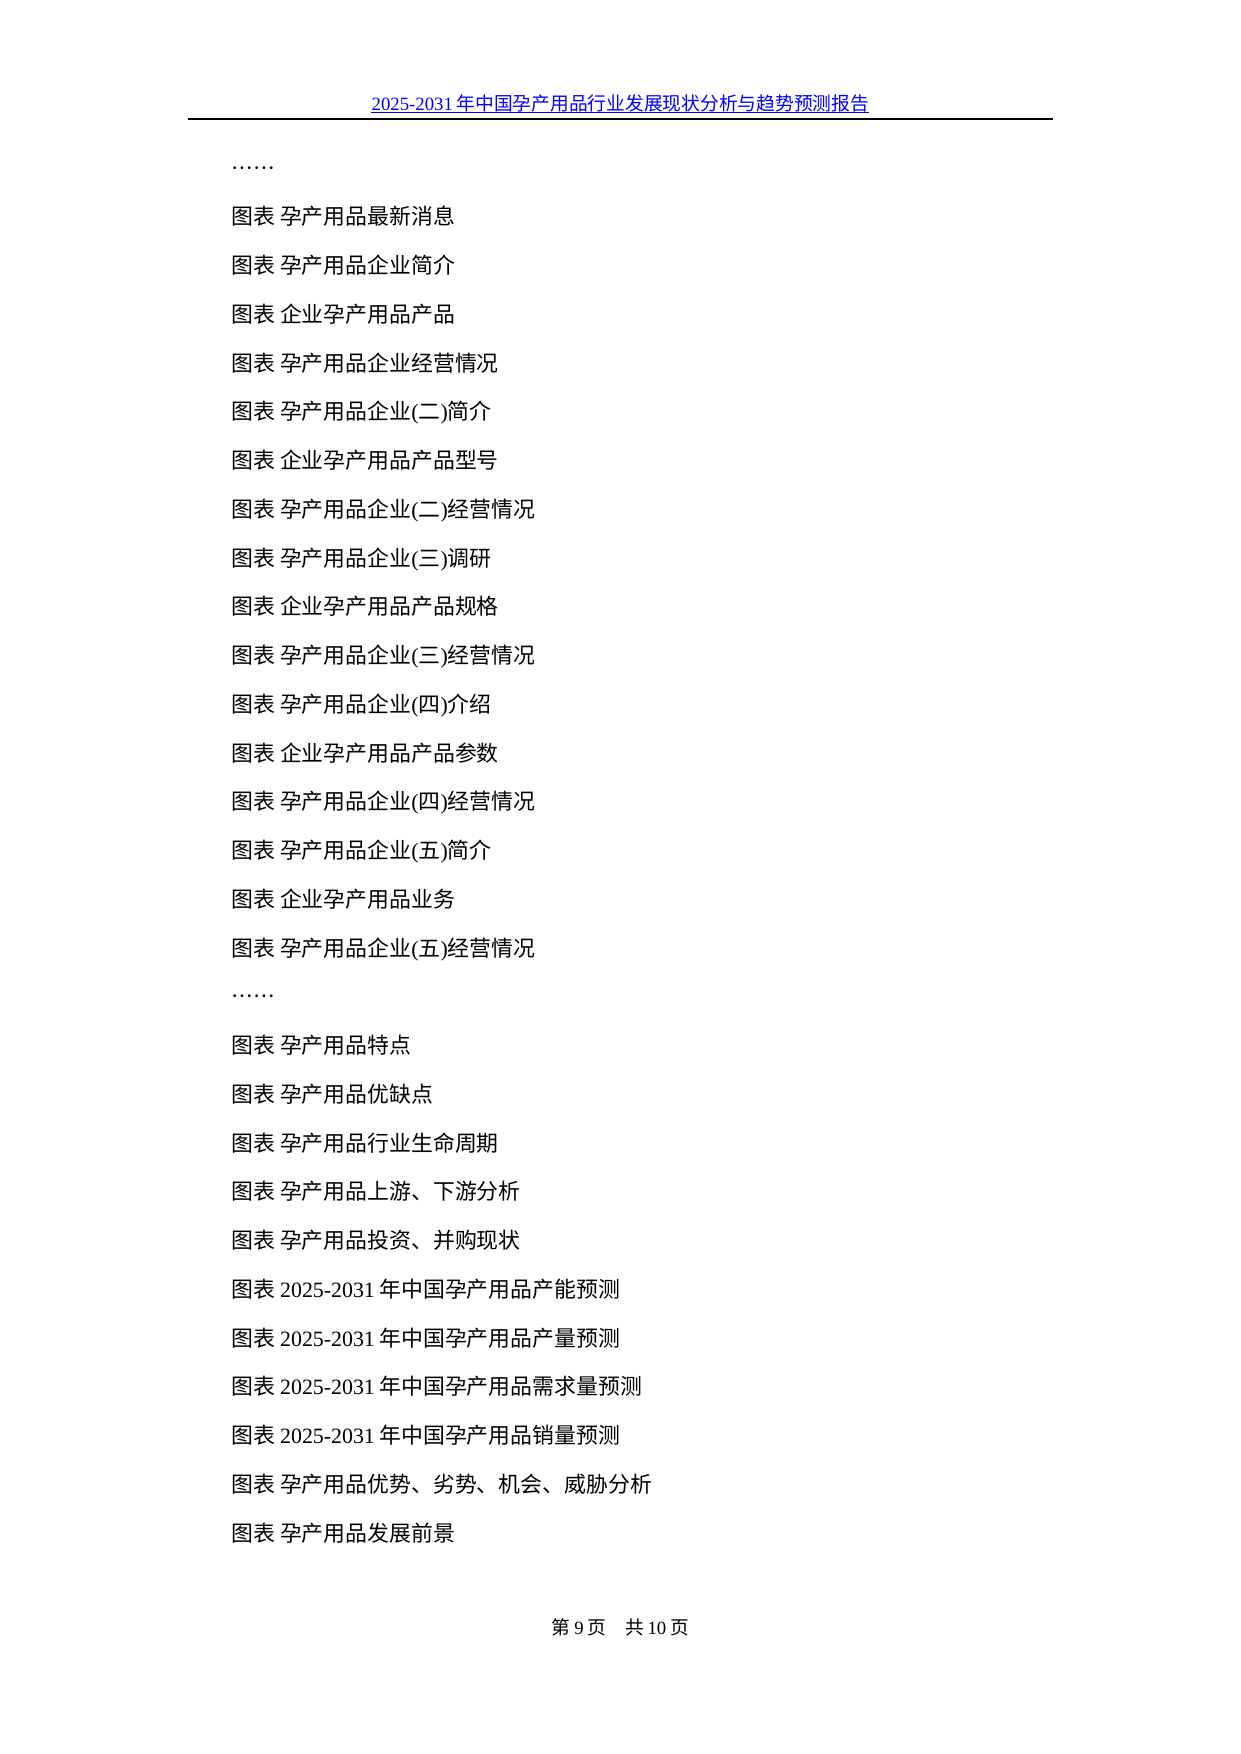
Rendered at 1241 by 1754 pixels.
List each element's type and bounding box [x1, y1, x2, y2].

text [187, 150, 1053, 1548]
